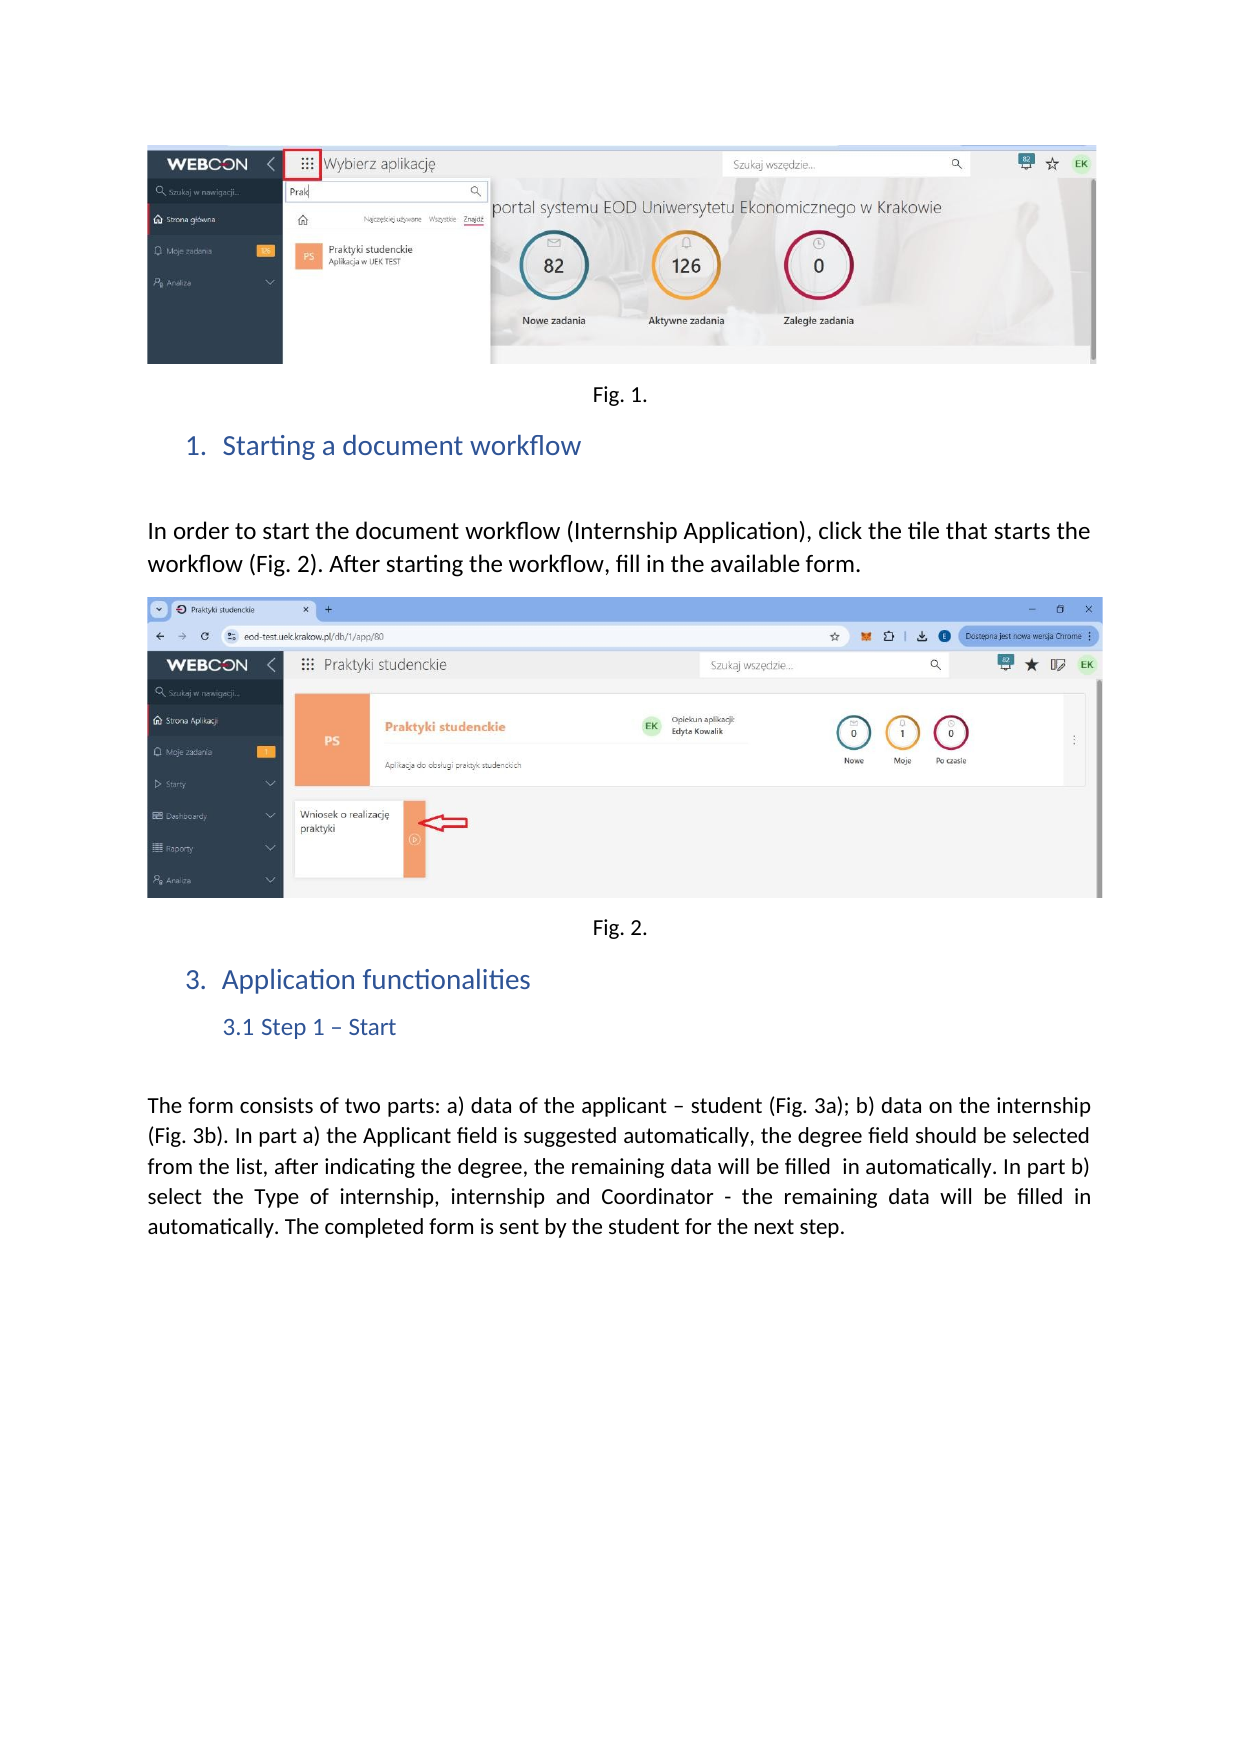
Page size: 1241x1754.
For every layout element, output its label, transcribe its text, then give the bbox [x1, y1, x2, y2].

picture [147, 145, 1097, 364]
text Fig. 1. [133, 380, 1107, 408]
picture [147, 597, 1103, 898]
text The form consists of two parts: a) data of the applicant – student (Fig. 3a); b) data on the internship (Fig. 3b). In part a) the Applicant field is suggested automatically, the degree field should be selected from the list, after indicating the degree, the remaining data will be filled in automatically. In part b) select the Type of internship, internship and Coordinator - the remaining data will be filled in automatically. The completed form is sent by the student for the next step. [147, 1091, 1093, 1240]
subtitle Application functionalities [185, 961, 1107, 996]
text In order to start the document workflow (Internship Application), click the tile that starts the workflow (Fig. 2). After starting the workflow, fill in the available form. [147, 515, 1093, 578]
subtitle Starting a document workflow [185, 427, 1107, 463]
subtitle Step 1 – Start [222, 1012, 1107, 1042]
